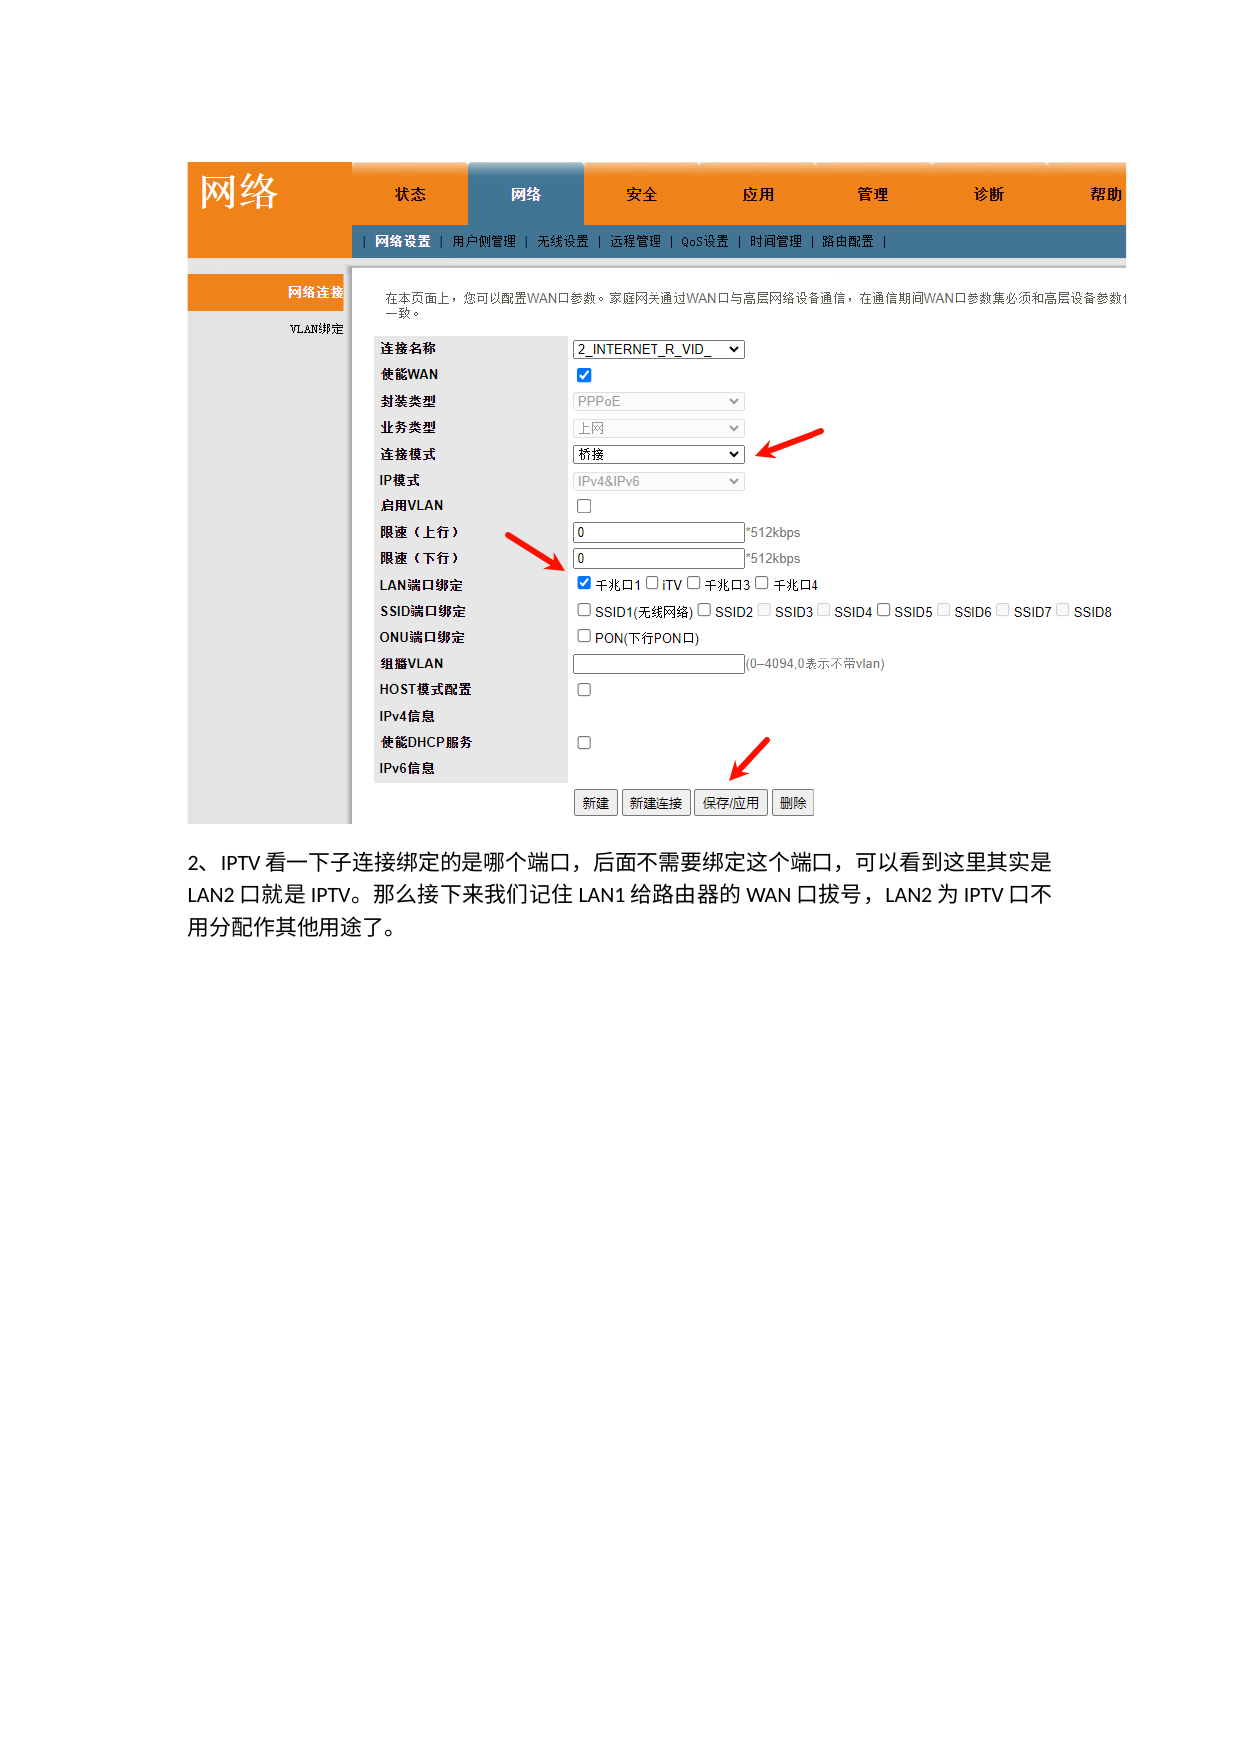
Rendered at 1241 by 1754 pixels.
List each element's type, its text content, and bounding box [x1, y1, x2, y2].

picture [187, 162, 1127, 824]
text 2、IPTV看一下子连接绑定的是哪个端口，后面不需要绑定这个端口，可以看到这里其实是LAN2口就是IPTV。那么接下来我们记住LAN1给路由器的WAN口拔号，LAN2为IPTV口不用分配作其他用途了。 [187, 844, 1053, 942]
